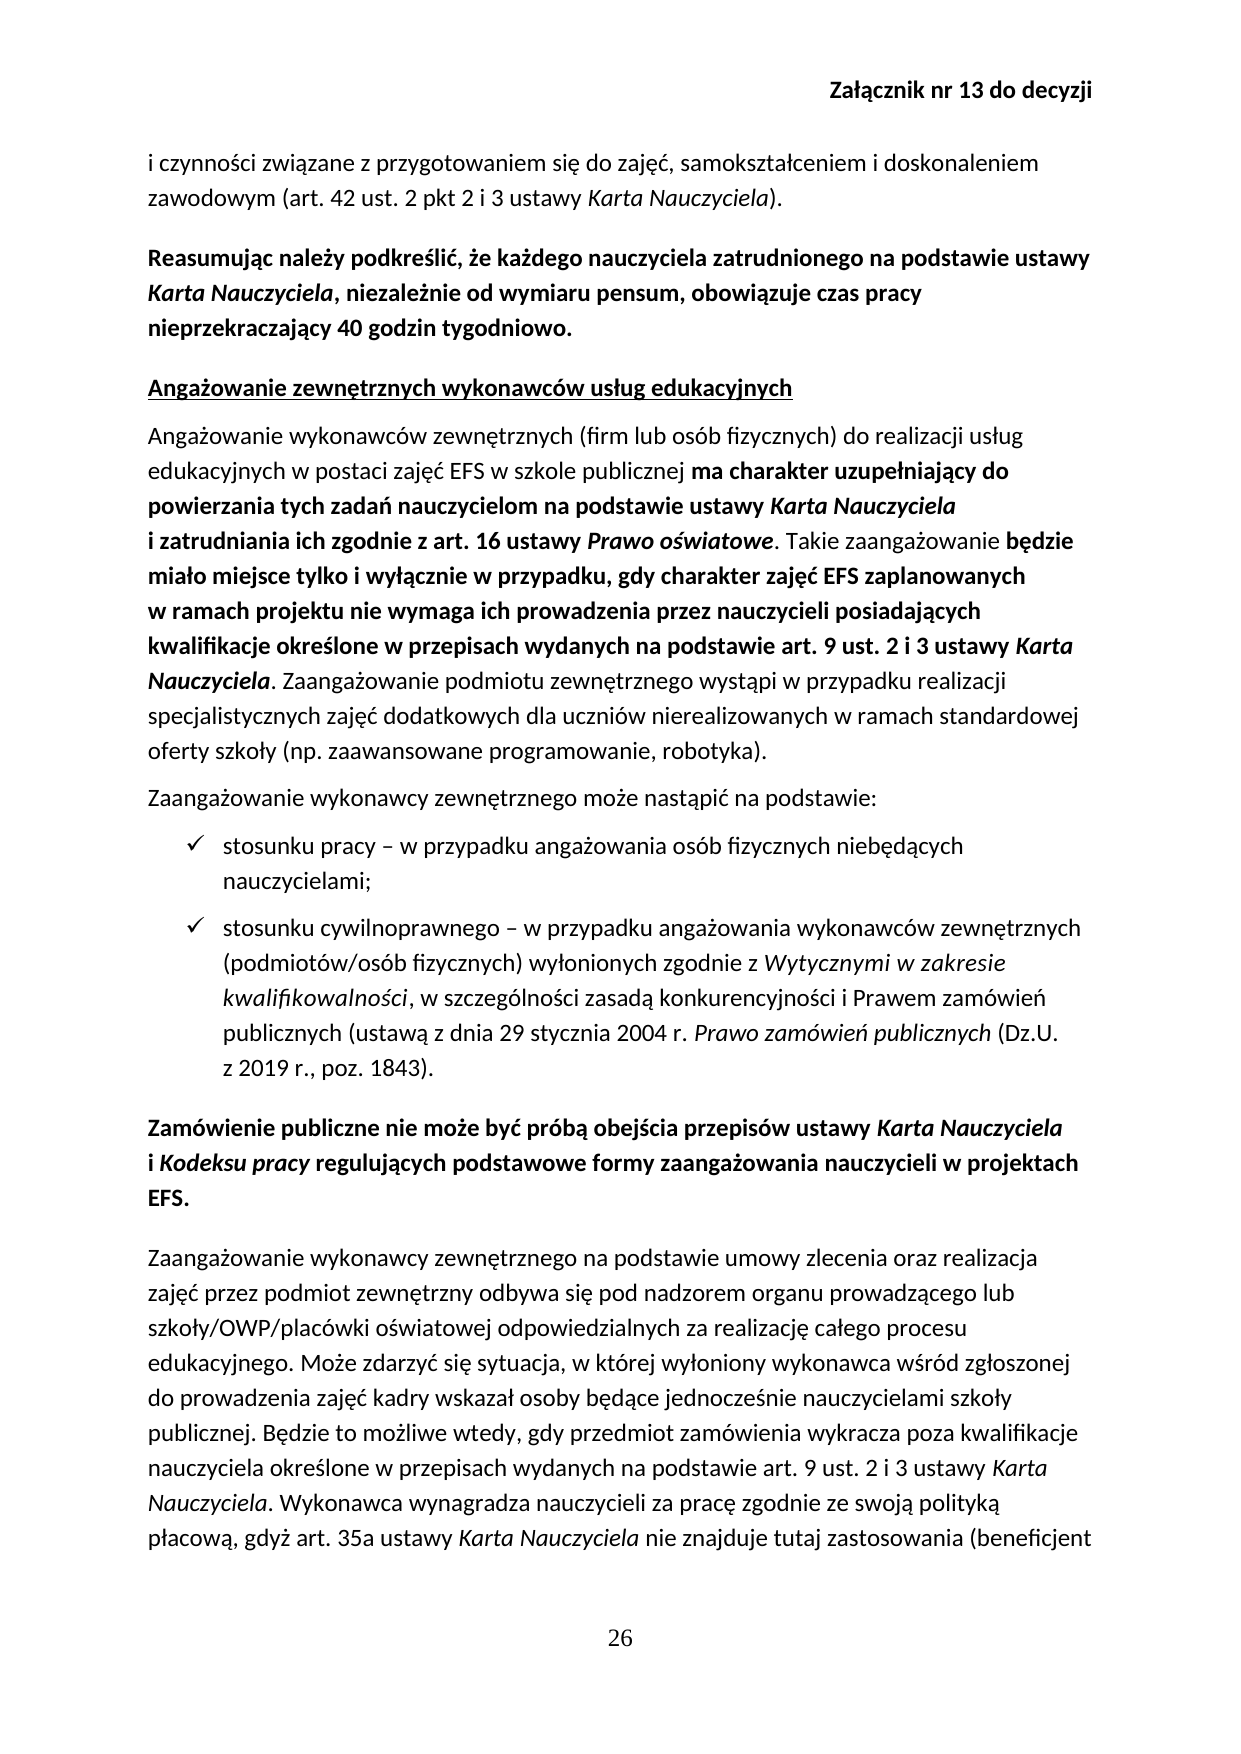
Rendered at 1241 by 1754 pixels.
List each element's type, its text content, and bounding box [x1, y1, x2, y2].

text Zaangażowanie wykonawcy zewnętrznego może nastąpić na podstawie: [148, 783, 1093, 813]
list stosunku cywilnoprawnego – w przypadku angażowania wykonawców zewnętrznych (podmiotów/osób fizycznych) wyłonionych zgodnie z Wytycznymi w zakresie kwalifikowalności, w szczególności zasadą konkurencyjności i Prawem zamówień publicznych (ustawą z dnia 29 stycznia 2004 r. Prawo zamówień publicznych (Dz.U. z 2019 r., poz. 1843). [185, 913, 1093, 1083]
text Angażowanie wykonawców zewnętrznych (firm lub osób fizycznych) do realizacji usług edukacyjnych w postaci zajęć EFS w szkole publicznej ma charakter uzupełniający do powierzania tych zadań nauczycielom na podstawie ustawy Karta Nauczyciela i zatrudniania ich zgodnie z art. 16 ustawy Prawo oświatowe. Takie zaangażowanie będzie miało miejsce tylko i wyłącznie w przypadku, gdy charakter zajęć EFS zaplanowanych w ramach projektu nie wymaga ich prowadzenia przez nauczycieli posiadających kwalifikacje określone w przepisach wydanych na podstawie art. 9 ust. 2 i 3 ustawy Karta Nauczyciela. Zaangażowanie podmiotu zewnętrznego wystąpi w przypadku realizacji specjalistycznych zajęć dodatkowych dla uczniów nierealizowanych w ramach standardowej oferty szkoły (np. zaawansowane programowanie, robotyka). [148, 420, 1093, 766]
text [148, 148, 1093, 213]
text Angażowanie zewnętrznych wykonawców usług edukacyjnych [148, 373, 1093, 403]
text Reasumując należy podkreślić, że każdego nauczyciela zatrudnionego na podstawie ustawy Karta Nauczyciela, niezależnie od wymiaru pensum, obowiązuje czas pracy nieprzekraczający 40 godzin tygodniowo. [148, 243, 1093, 343]
text Zamówienie publiczne nie może być próbą obejścia przepisów ustawy Karta Nauczyciela i Kodeksu pracy regulujących podstawowe formy zaangażowania nauczycieli w projektach EFS. [148, 1113, 1093, 1213]
list stosunku pracy – w przypadku angażowania osób fizycznych niebędących nauczycielami; [185, 830, 1093, 896]
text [148, 1243, 1093, 1553]
